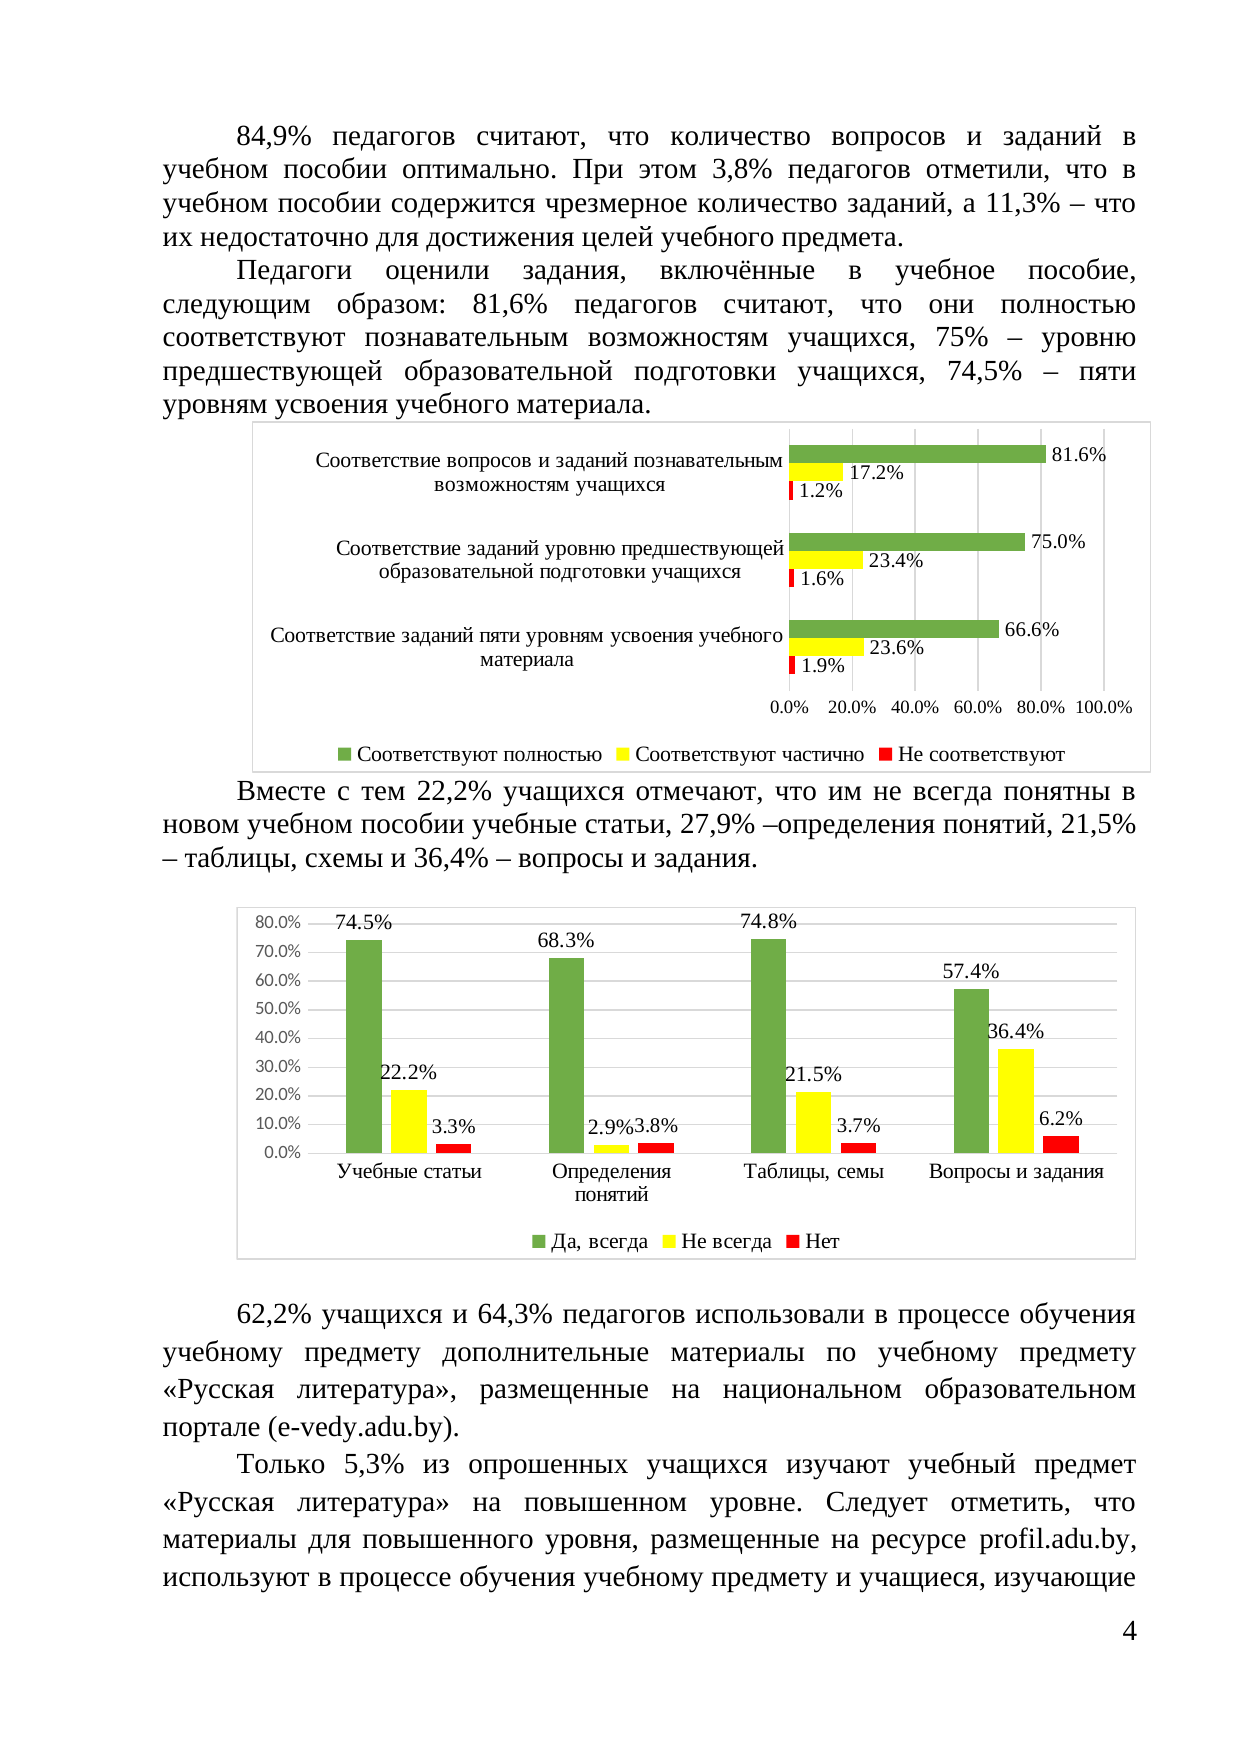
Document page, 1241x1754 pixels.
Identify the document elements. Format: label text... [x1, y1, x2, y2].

text Педагоги оценили задания, включённые в учебное пособие, следующим образом: 81,6% педагогов считают, что они полностью соответствуют познавательным возможностям учащихся, 75% – уровню предшествующей образовательной подготовки учащихся, 74,5% – пяти уровням усвоения учебного материала. [162, 252, 1137, 420]
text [162, 1443, 1137, 1593]
text 62,2% учащихся и 64,3% педагогов использовали в процессе обучения учебному предмету дополнительные материалы по учебному предмету «Русская литература», размещенные на национальном образовательном портале (e-vedy.adu.by). [162, 1293, 1137, 1443]
text Вместе с тем 22,2% учащихся отмечают, что им не всегда понятны в новом учебном пособии учебные статьи, 27,9% –определения понятий, 21,5% – таблицы, схемы и 36,4% – вопросы и задания. [162, 420, 1137, 873]
text 84,9% педагогов считают, что количество вопросов и заданий в учебном пособии оптимально. При этом 3,8% педагогов отметили, что в учебном пособии содержится чрезмерное количество заданий, а 11,3% – что их недостаточно для достижения целей учебного предмета. [162, 118, 1137, 252]
